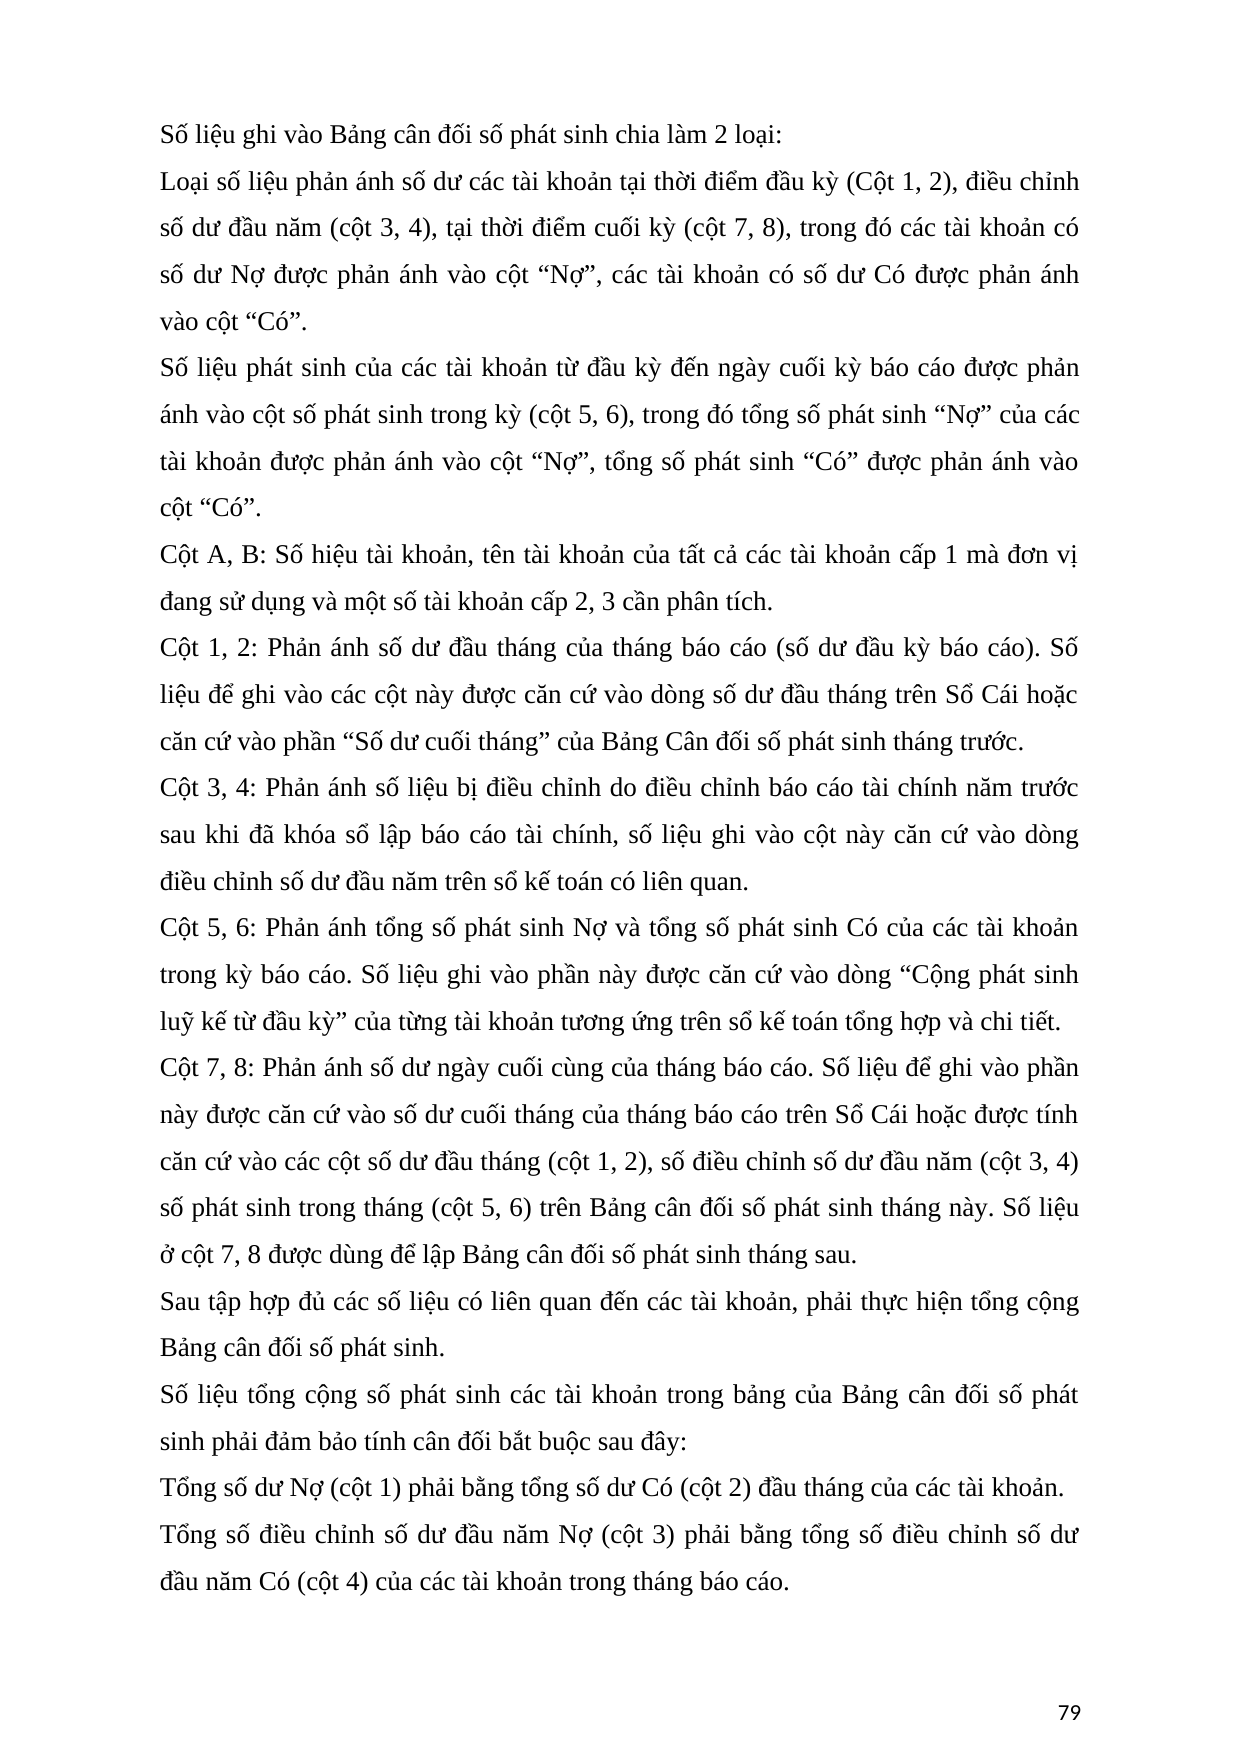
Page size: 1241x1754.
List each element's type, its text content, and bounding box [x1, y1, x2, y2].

text Cột 1, 2: Phản ánh số dư đầu tháng của tháng báo cáo (số dư đầu kỳ báo cáo). Số liệu để ghi vào các cột này được căn cứ vào dòng số dư đầu tháng trên Sổ Cái hoặc căn cứ vào phần “Số dư cuối tháng” của Bảng Cân đối số phát sinh tháng trước. [159, 631, 1081, 756]
text Sau tập hợp đủ các số liệu có liên quan đến các tài khoản, phải thực hiện tổng cộng Bảng cân đối số phát sinh. [159, 1285, 1081, 1363]
text Cột A, B: Số hiệu tài khoản, tên tài khoản của tất cả các tài khoản cấp 1 mà đơn vị đang sử dụng và một số tài khoản cấp 2, 3 cần phân tích. [159, 538, 1081, 616]
text Loại số liệu phản ánh số dư các tài khoản tại thời điểm đầu kỳ (Cột 1, 2), điều chỉnh số dư đầu năm (cột 3, 4), tại thời điểm cuối kỳ (cột 7, 8), trong đó các tài khoản có số dư Nợ được phản ánh vào cột “Nợ”, các tài khoản có số dư Có được phản ánh vào cột “Có”. [159, 165, 1081, 336]
text Cột 5, 6: Phản ánh tổng số phát sinh Nợ và tổng số phát sinh Có của các tài khoản trong kỳ báo cáo. Số liệu ghi vào phần này được căn cứ vào dòng “Cộng phát sinh luỹ kế từ đầu kỳ” của từng tài khoản tương ứng trên sổ kế toán tổng hợp và chi tiết. [159, 911, 1081, 1036]
text Số liệu ghi vào Bảng cân đối số phát sinh chia làm 2 loại: [159, 118, 1081, 149]
text Cột 3, 4: Phản ánh số liệu bị điều chỉnh do điều chỉnh báo cáo tài chính năm trước sau khi đã khóa sổ lập báo cáo tài chính, số liệu ghi vào cột này căn cứ vào dòng điều chỉnh số dư đầu năm trên sổ kế toán có liên quan. [159, 771, 1081, 896]
text Số liệu phát sinh của các tài khoản từ đầu kỳ đến ngày cuối kỳ báo cáo được phản ánh vào cột số phát sinh trong kỳ (cột 5, 6), trong đó tổng số phát sinh “Nợ” của các tài khoản được phản ánh vào cột “Nợ”, tổng số phát sinh “Có” được phản ánh vào cột “Có”. [159, 351, 1081, 523]
text Cột 7, 8: Phản ánh số dư ngày cuối cùng của tháng báo cáo. Số liệu để ghi vào phần này được căn cứ vào số dư cuối tháng của tháng báo cáo trên Sổ Cái hoặc được tính căn cứ vào các cột số dư đầu tháng (cột 1, 2), số điều chỉnh số dư đầu năm (cột 3, 4) số phát sinh trong tháng (cột 5, 6) trên Bảng cân đối số phát sinh tháng này. Số liệu ở cột 7, 8 được dùng để lập Bảng cân đối số phát sinh tháng sau. [159, 1051, 1081, 1269]
text Tổng số dư Nợ (cột 1) phải bằng tổng số dư Có (cột 2) đầu tháng của các tài khoản. [159, 1471, 1081, 1503]
text Số liệu tổng cộng số phát sinh các tài khoản trong bảng của Bảng cân đối số phát sinh phải đảm bảo tính cân đối bắt buộc sau đây: [159, 1378, 1081, 1456]
text Tổng số điều chỉnh số dư đầu năm Nợ (cột 3) phải bằng tổng số điều chỉnh số dư đầu năm Có (cột 4) của các tài khoản trong tháng báo cáo. [159, 1518, 1081, 1596]
